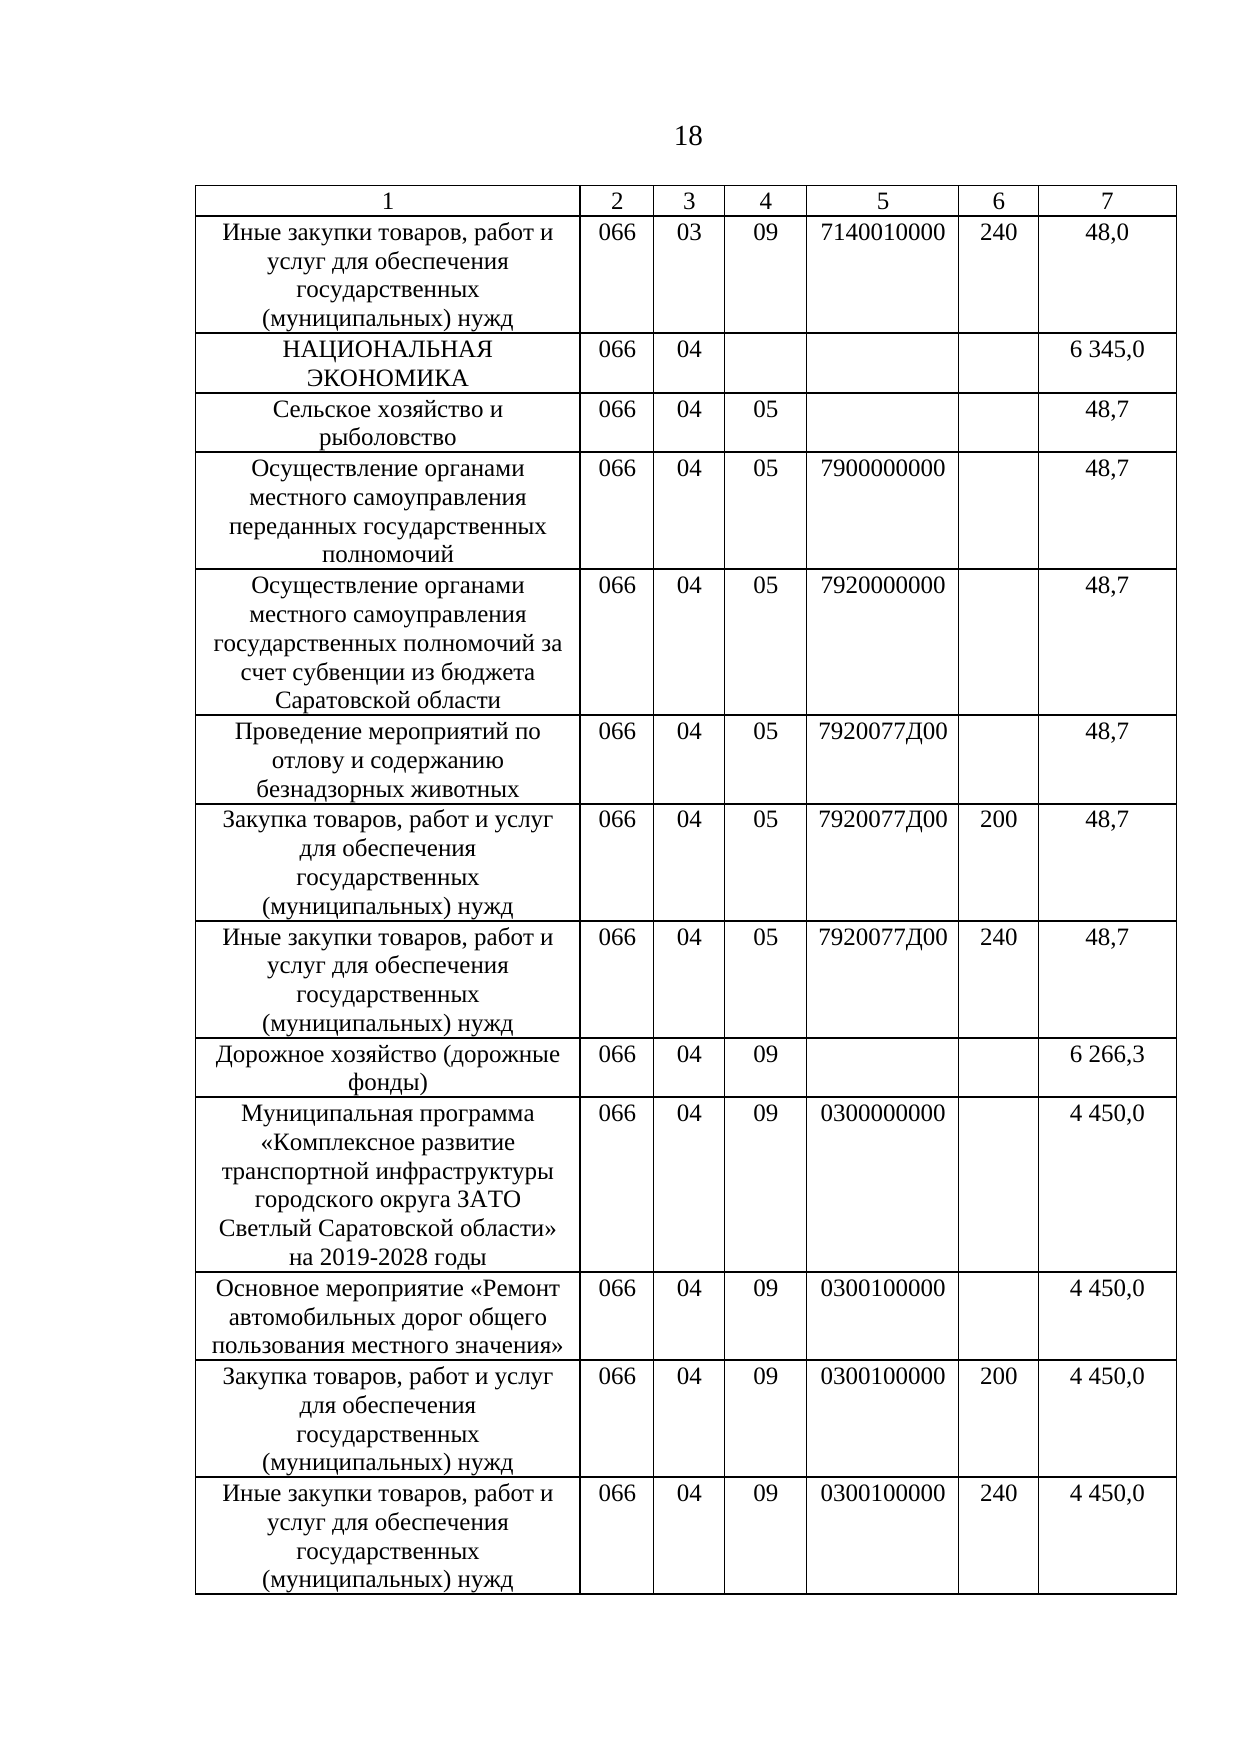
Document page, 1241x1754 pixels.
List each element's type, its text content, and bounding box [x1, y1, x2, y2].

table_cell Муниципальная программа «Комплексное развитие транспортной инфраструктуры городского округа ЗАТО Светлый Саратовской области» на 2019-2028 годы [196, 1098, 579, 1271]
table_cell 04 [654, 1098, 724, 1271]
table_cell 6 345,0 [1039, 334, 1176, 392]
table_cell 05 [725, 922, 806, 1037]
table_cell 48,7 [1039, 453, 1176, 568]
table_cell [807, 334, 958, 392]
table_cell 09 [725, 1039, 806, 1096]
table_cell 066 [581, 334, 653, 392]
table_header 3 [654, 186, 724, 215]
table_cell 066 [581, 1361, 653, 1476]
table_cell 48,0 [1039, 217, 1176, 332]
table_cell 4 450,0 [1039, 1098, 1176, 1271]
table_cell 200 [959, 805, 1038, 919]
table_cell 066 [581, 394, 653, 451]
table_cell 066 [581, 716, 653, 802]
table_cell 4 450,0 [1039, 1273, 1176, 1359]
table_cell 0300000000 [807, 1098, 958, 1271]
table_cell Дорожное хозяйство (дорожные фонды) [196, 1039, 579, 1096]
table_cell 0300100000 [807, 1361, 958, 1476]
table_cell 09 [725, 1273, 806, 1359]
table_cell [959, 1098, 1038, 1271]
table_cell 066 [581, 805, 653, 919]
table_cell 09 [725, 1098, 806, 1271]
table_cell 05 [725, 570, 806, 714]
table_cell [807, 394, 958, 451]
table_cell 7920077Д00 [807, 716, 958, 802]
table_cell 7900000000 [807, 453, 958, 568]
table_cell Основное мероприятие «Ремонт автомобильных дорог общего пользования местного значения» [196, 1273, 579, 1359]
table_cell [959, 716, 1038, 802]
table_cell 48,7 [1039, 922, 1176, 1037]
table_cell 09 [725, 1478, 806, 1593]
table_cell 48,7 [1039, 394, 1176, 451]
table_cell 04 [654, 1478, 724, 1593]
table_cell 03 [654, 217, 724, 332]
table_cell 04 [654, 805, 724, 919]
text 18 [207, 118, 1169, 152]
table_cell 066 [581, 453, 653, 568]
table_cell 04 [654, 716, 724, 802]
table_cell 066 [581, 922, 653, 1037]
table_cell 7140010000 [807, 217, 958, 332]
table_cell 0300100000 [807, 1273, 958, 1359]
table_cell 066 [581, 570, 653, 714]
table_cell [959, 453, 1038, 568]
table_cell 04 [654, 570, 724, 714]
table_cell 200 [959, 1361, 1038, 1476]
table_cell Сельское хозяйство и рыболовство [196, 394, 579, 451]
table_cell 05 [725, 453, 806, 568]
table_cell 04 [654, 1361, 724, 1476]
table_header 2 [581, 186, 653, 215]
table_cell [959, 394, 1038, 451]
table_cell Осуществление органами местного самоуправления переданных государственных полномочий [196, 453, 579, 568]
table_cell 7920077Д00 [807, 922, 958, 1037]
table_cell 09 [725, 217, 806, 332]
table_cell 7920077Д00 [807, 805, 958, 919]
table_cell 066 [581, 1039, 653, 1096]
table_cell 240 [959, 922, 1038, 1037]
table_cell 240 [959, 217, 1038, 332]
table_cell Закупка товаров, работ и услуг для обеспечения государственных (муниципальных) нужд [196, 805, 579, 919]
table_cell [725, 334, 806, 392]
table_cell [959, 1039, 1038, 1096]
table_cell 48,7 [1039, 570, 1176, 714]
table_cell 05 [725, 394, 806, 451]
table_cell [959, 1273, 1038, 1359]
table_cell 05 [725, 716, 806, 802]
table_cell 48,7 [1039, 805, 1176, 919]
table_cell [959, 570, 1038, 714]
table_cell 7920000000 [807, 570, 958, 714]
table_cell 05 [725, 805, 806, 919]
table_cell 066 [581, 1273, 653, 1359]
table_cell 066 [581, 217, 653, 332]
table_cell [959, 334, 1038, 392]
table_cell Закупка товаров, работ и услуг для обеспечения государственных (муниципальных) нужд [196, 1361, 579, 1476]
table_cell 04 [654, 334, 724, 392]
table_cell 48,7 [1039, 716, 1176, 802]
table_cell 4 450,0 [1039, 1478, 1176, 1593]
table_cell 04 [654, 453, 724, 568]
table_cell [807, 1039, 958, 1096]
table_header 7 [1039, 186, 1176, 215]
table_cell 09 [725, 1361, 806, 1476]
table_header 6 [959, 186, 1038, 215]
table_cell Иные закупки товаров, работ и услуг для обеспечения государственных (муниципальных) нужд [196, 217, 579, 332]
table_cell 066 [581, 1098, 653, 1271]
table_cell 240 [959, 1478, 1038, 1593]
table_header 5 [807, 186, 958, 215]
table_cell Осуществление органами местного самоуправления государственных полномочий за счет субвенции из бюджета Саратовской области [196, 570, 579, 714]
table_header 4 [725, 186, 806, 215]
table_cell 04 [654, 922, 724, 1037]
table_header 1 [196, 186, 579, 215]
table_cell 04 [654, 1039, 724, 1096]
table_cell 6 266,3 [1039, 1039, 1176, 1096]
table_cell НАЦИОНАЛЬНАЯ ЭКОНОМИКА [196, 334, 579, 392]
table_cell 4 450,0 [1039, 1361, 1176, 1476]
table_cell 066 [581, 1478, 653, 1593]
table_cell Иные закупки товаров, работ и услуг для обеспечения государственных (муниципальных) нужд [196, 922, 579, 1037]
table_cell 0300100000 [807, 1478, 958, 1593]
table_cell 04 [654, 394, 724, 451]
table_cell 04 [654, 1273, 724, 1359]
table_cell Проведение мероприятий по отлову и содержанию безнадзорных животных [196, 716, 579, 802]
table_cell Иные закупки товаров, работ и услуг для обеспечения государственных (муниципальных) нужд [196, 1478, 579, 1593]
